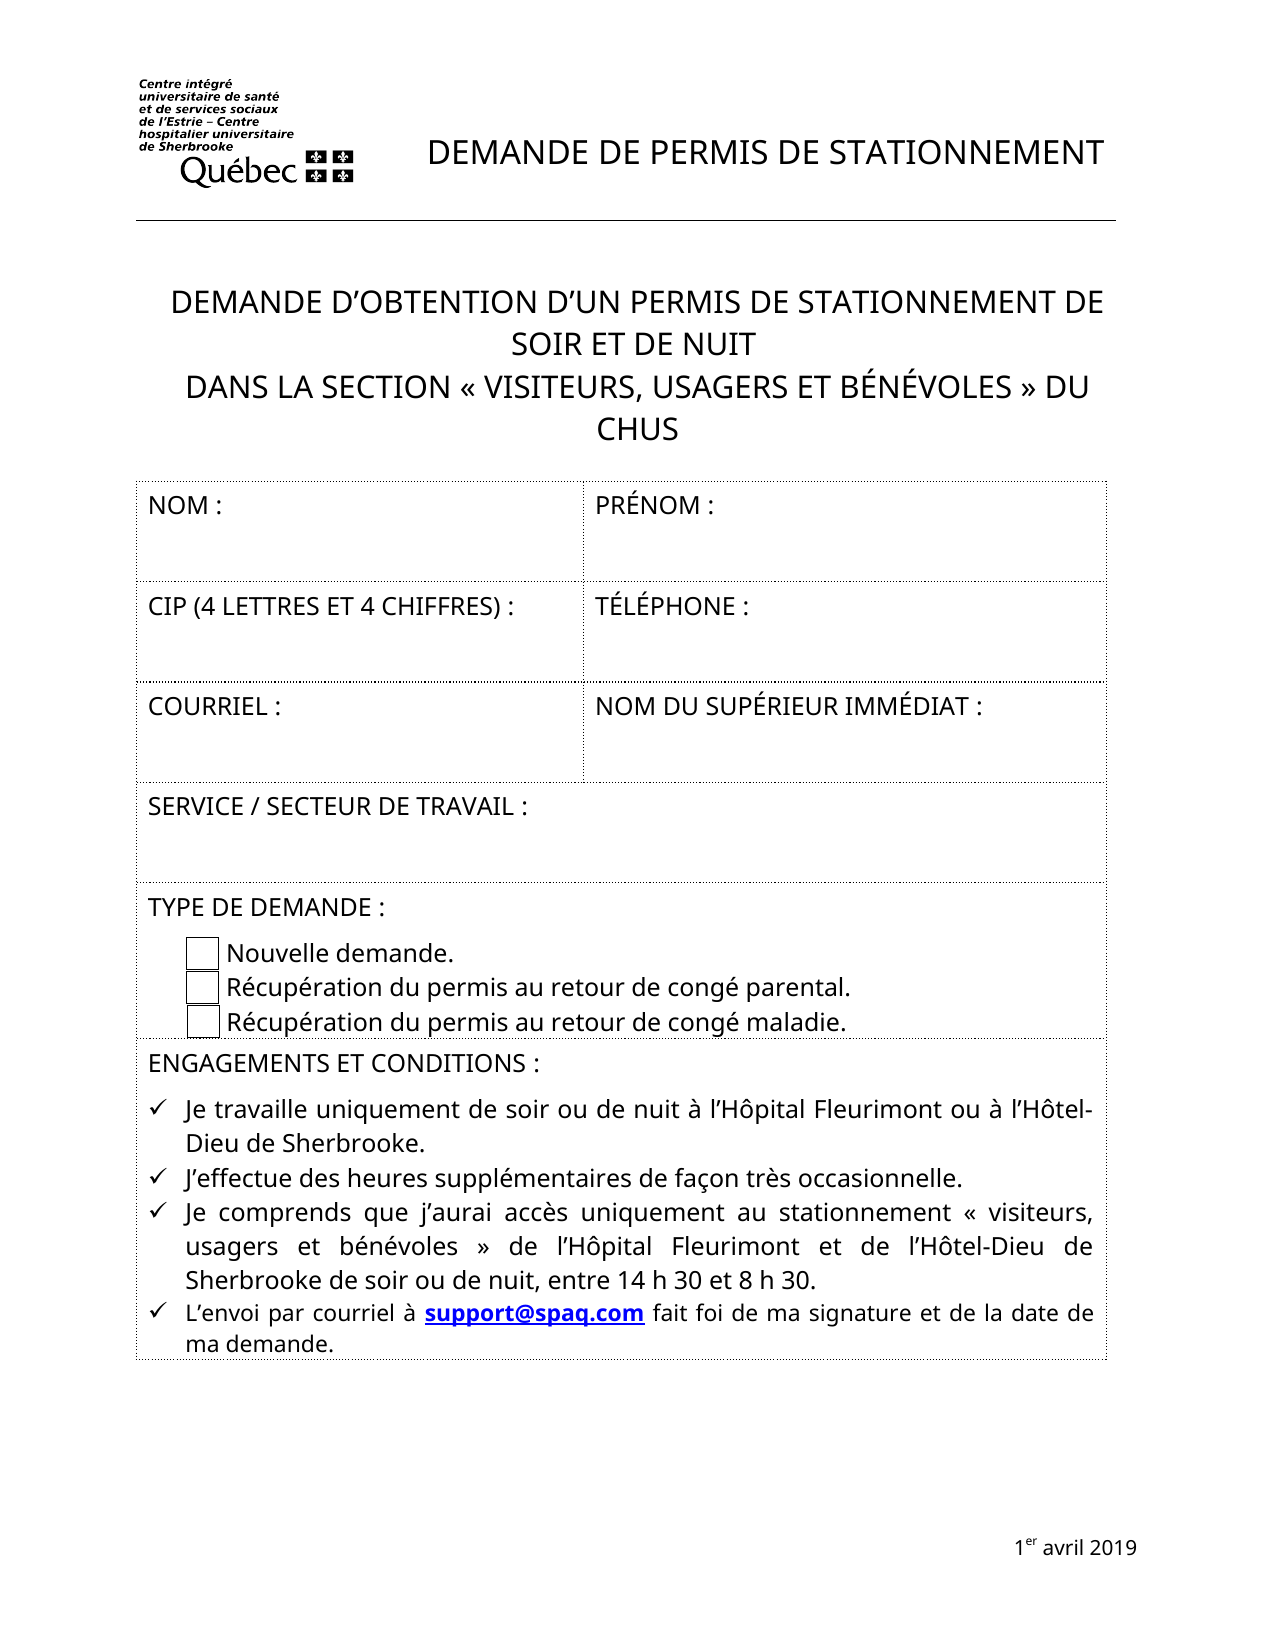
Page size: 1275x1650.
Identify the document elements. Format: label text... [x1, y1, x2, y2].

table_cell NOM DU SUPÉRIEUR IMMÉDIAT : [584, 681, 1106, 782]
table_cell TYPE DE DEMANDE : Nouvelle demande. Récupération du permis au retour de congé parental. Récupération du permis au retour de congé maladie. [136, 882, 1106, 1038]
picture [136, 59, 373, 196]
text DEMANDE D’OBTENTION D’UN PERMIS DE STATIONNEMENT DE SOIR ET DE NUIT DANS LA SECTION « VISITEURS, USAGERS ET BÉNÉVOLES » DU CHUS [148, 279, 1127, 450]
table_cell TÉLÉPHONE : [584, 581, 1106, 681]
table_cell SERVICE / SECTEUR DE TRAVAIL : [136, 782, 1106, 882]
table_cell COURRIEL : [136, 681, 584, 782]
table_header NOM : [136, 481, 584, 581]
table_header PRÉNOM : [584, 481, 1106, 581]
table_cell CIP (4 LETTRES ET 4 CHIFFRES) : [136, 581, 584, 681]
table_cell ENGAGEMENTS ET CONDITIONS : Je travaille uniquement de soir ou de nuit à l’Hôpital Fleurimont ou à l’Hôtel-Dieu de Sherbrooke. J’effectue des heures supplémentaires de façon très occasionnelle. Je comprends que j’aurai accès uniquement au stationnement « visiteurs, usagers et bénévoles » de l’Hôpital Fleurimont et de l’Hôtel-Dieu de Sherbrooke de soir ou de nuit, entre 14 h 30 et 8 h 30. L’envoi par courriel à support@spaq.com fait foi de ma signature et de la date de ma demande. [136, 1038, 1106, 1359]
